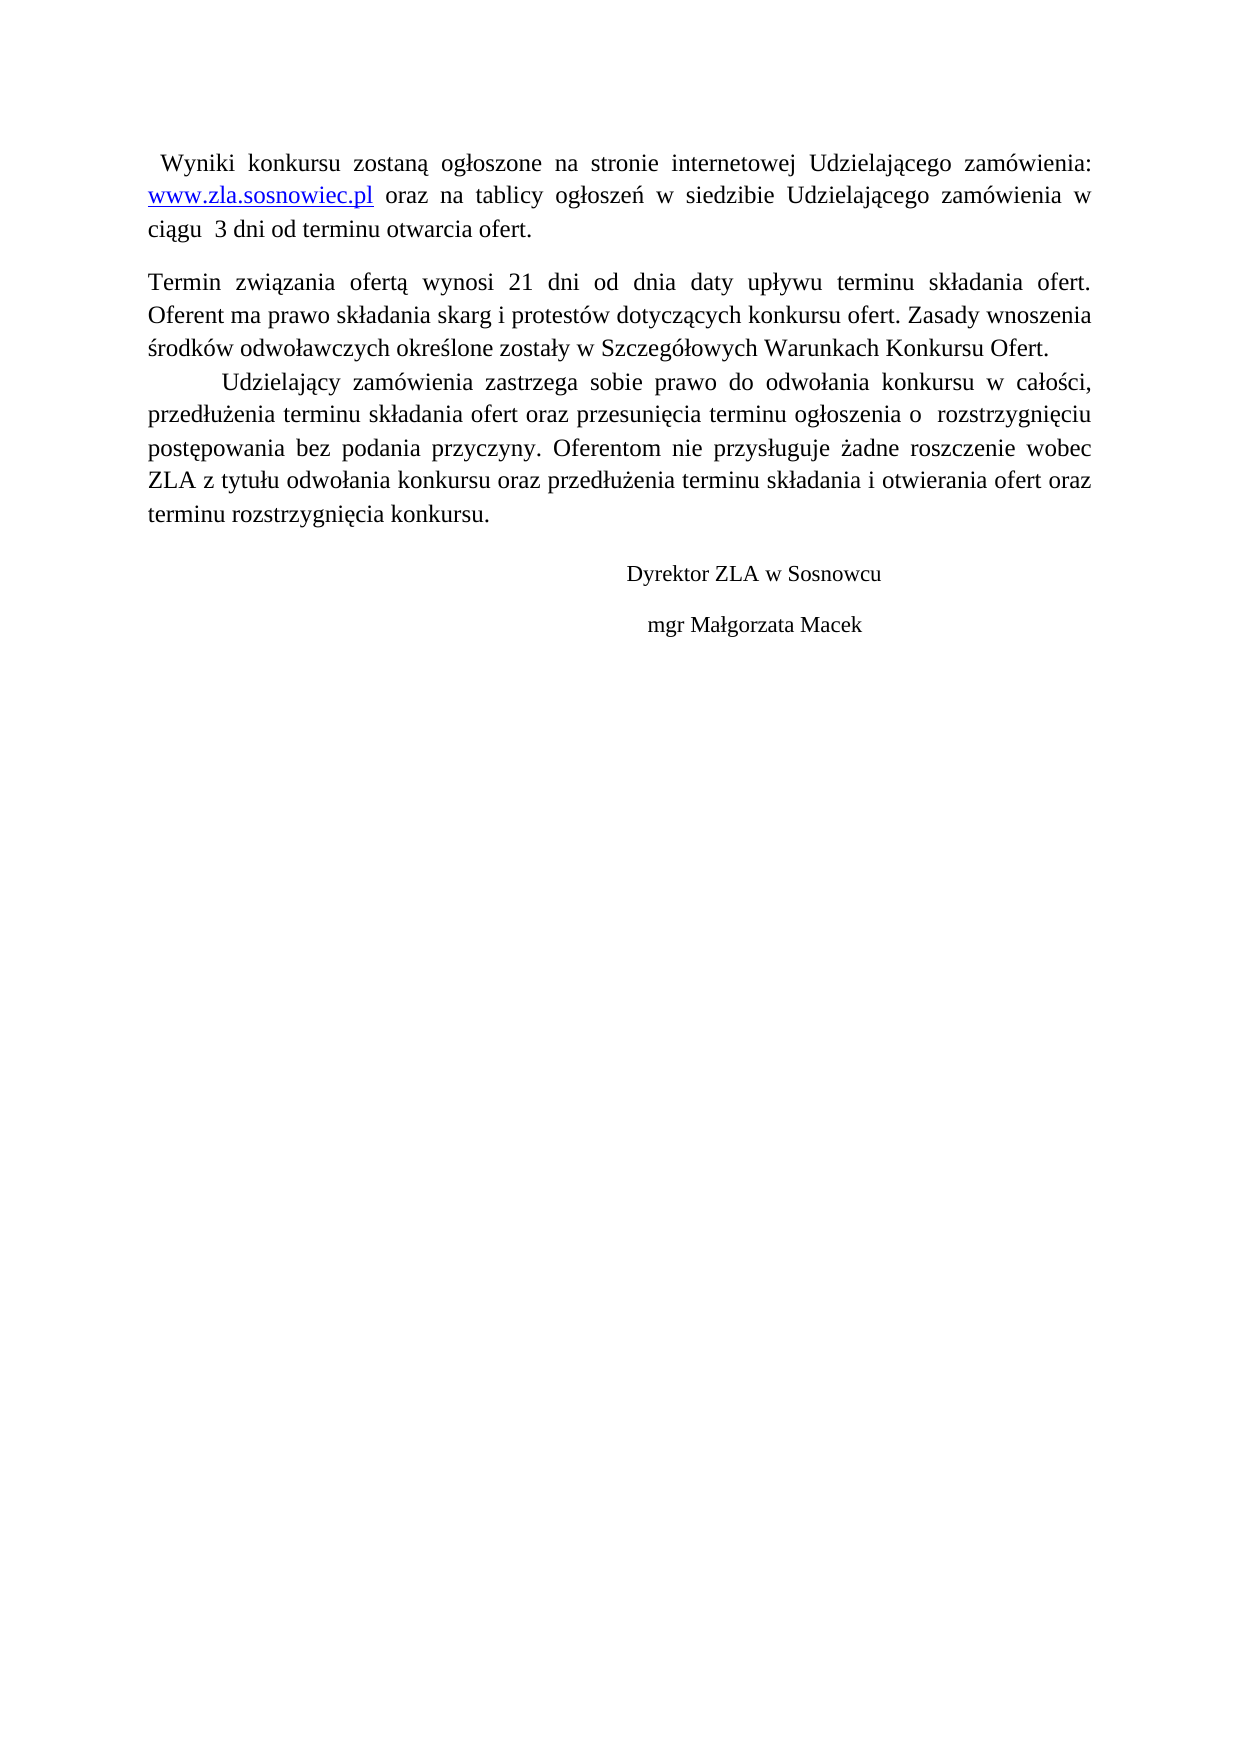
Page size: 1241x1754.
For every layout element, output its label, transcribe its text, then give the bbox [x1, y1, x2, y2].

text Wyniki konkursu zostaną ogłoszone na stronie internetowej Udzielającego zamówienia: www.zla.sosnowiec.pl oraz na tablicy ogłoszeń w siedzibie Udzielającego zamówienia w ciągu 3 dni od terminu otwarcia ofert. [148, 148, 1093, 242]
text Udzielający zamówienia zastrzega sobie prawo do odwołania konkursu w całości, przedłużenia terminu składania ofert oraz przesunięcia terminu ogłoszenia o rozstrzygnięciu postępowania bez podania przyczyny. Oferentom nie przysługuje żadne roszczenie wobec ZLA z tytułu odwołania konkursu oraz przedłużenia terminu składania i otwierania ofert oraz terminu rozstrzygnięcia konkursu. [148, 367, 1093, 527]
text Termin związania ofertą wynosi 21 dni od dnia daty upływu terminu składania ofert. Oferent ma prawo składania skarg i protestów dotyczących konkursu ofert. Zasady wnoszenia środków odwoławczych określone zostały w Szczegółowych Warunkach Konkursu Ofert. [148, 267, 1093, 362]
text mgr Małgorzata Macek [148, 611, 1093, 637]
text Dyrektor ZLA w Sosnowcu [148, 560, 1093, 586]
